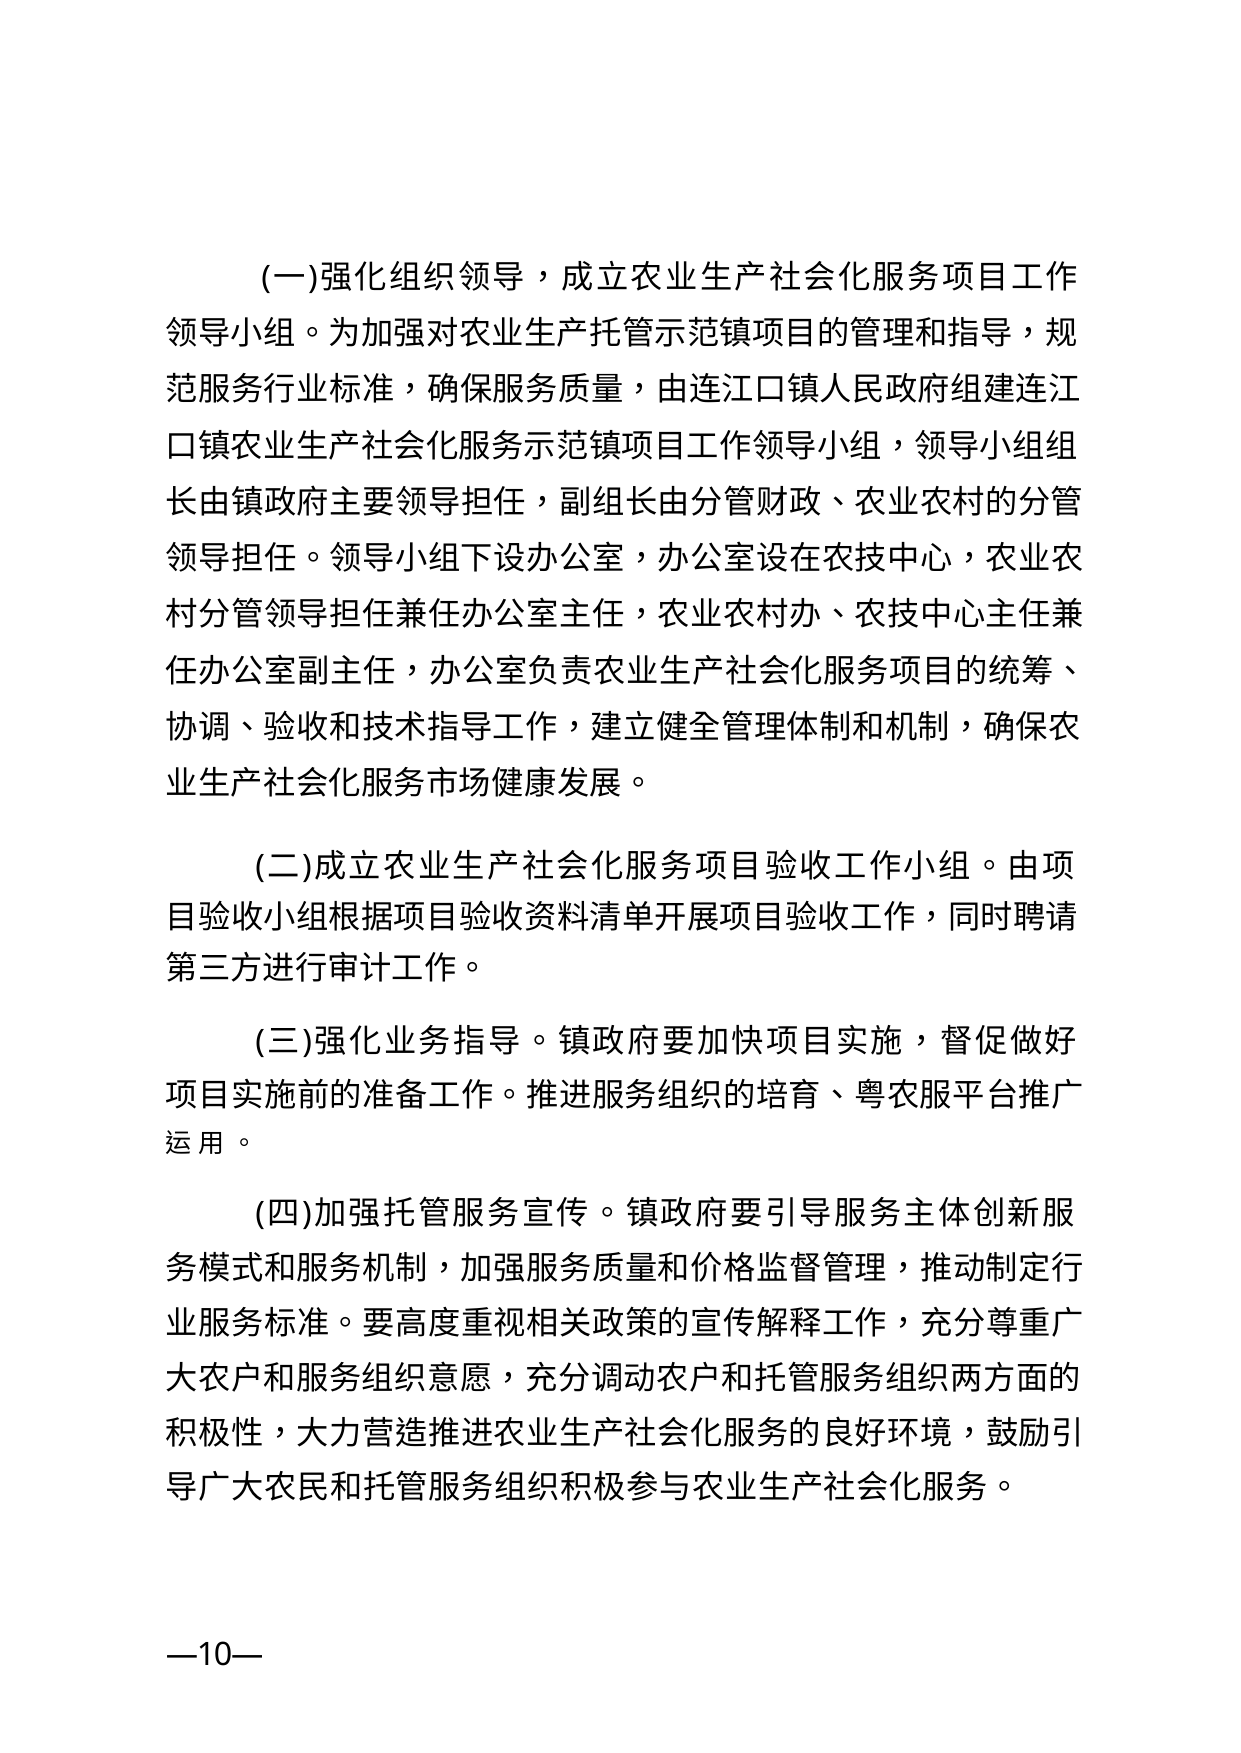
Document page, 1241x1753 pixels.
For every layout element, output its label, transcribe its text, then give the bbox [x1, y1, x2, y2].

text (一)强化组织领导，成立农业生产社会化服务项目工作 领导小组。为加强对农业生产托管示范镇项目的管理和指导，规 范服务行业标准，确保服务质量，由连江口镇人民政府组建连江 口镇农业生产社会化服务示范镇项目工作领导小组，领导小组组 长由镇政府主要领导担任，副组长由分管财政、农业农村的分管 领导担任。领导小组下设办公室，办公室设在农技中心，农业农 村分管领导担任兼任办公室主任，农业农村办、农技中心主任兼 任办公室副主任，办公室负责农业生产社会化服务项目的统筹、 协调、验收和技术指导工作，建立健全管理体制和机制，确保农 业生产社会化服务市场健康发展。 [166, 254, 1094, 804]
text (三)强化业务指导。镇政府要加快项目实施，督促做好 项目实施前的准备工作。推进服务组织的培育、粤农服平台推广 运 用 。 [166, 1018, 1093, 1160]
text (四)加强托管服务宣传。镇政府要引导服务主体创新服 务模式和服务机制，加强服务质量和价格监督管理，推动制定行 业服务标准。要高度重视相关政策的宣传解释工作，充分尊重广 大农户和服务组织意愿，充分调动农户和托管服务组织两方面的 积极性，大力营造推进农业生产社会化服务的良好环境，鼓励引 导广大农民和托管服务组织积极参与农业生产社会化服务。 [166, 1190, 1091, 1508]
text (二)成立农业生产社会化服务项目验收工作小组。由项 目验收小组根据项目验收资料清单开展项目验收工作，同时聘请 第三方进行审计工作。 [166, 842, 1091, 989]
